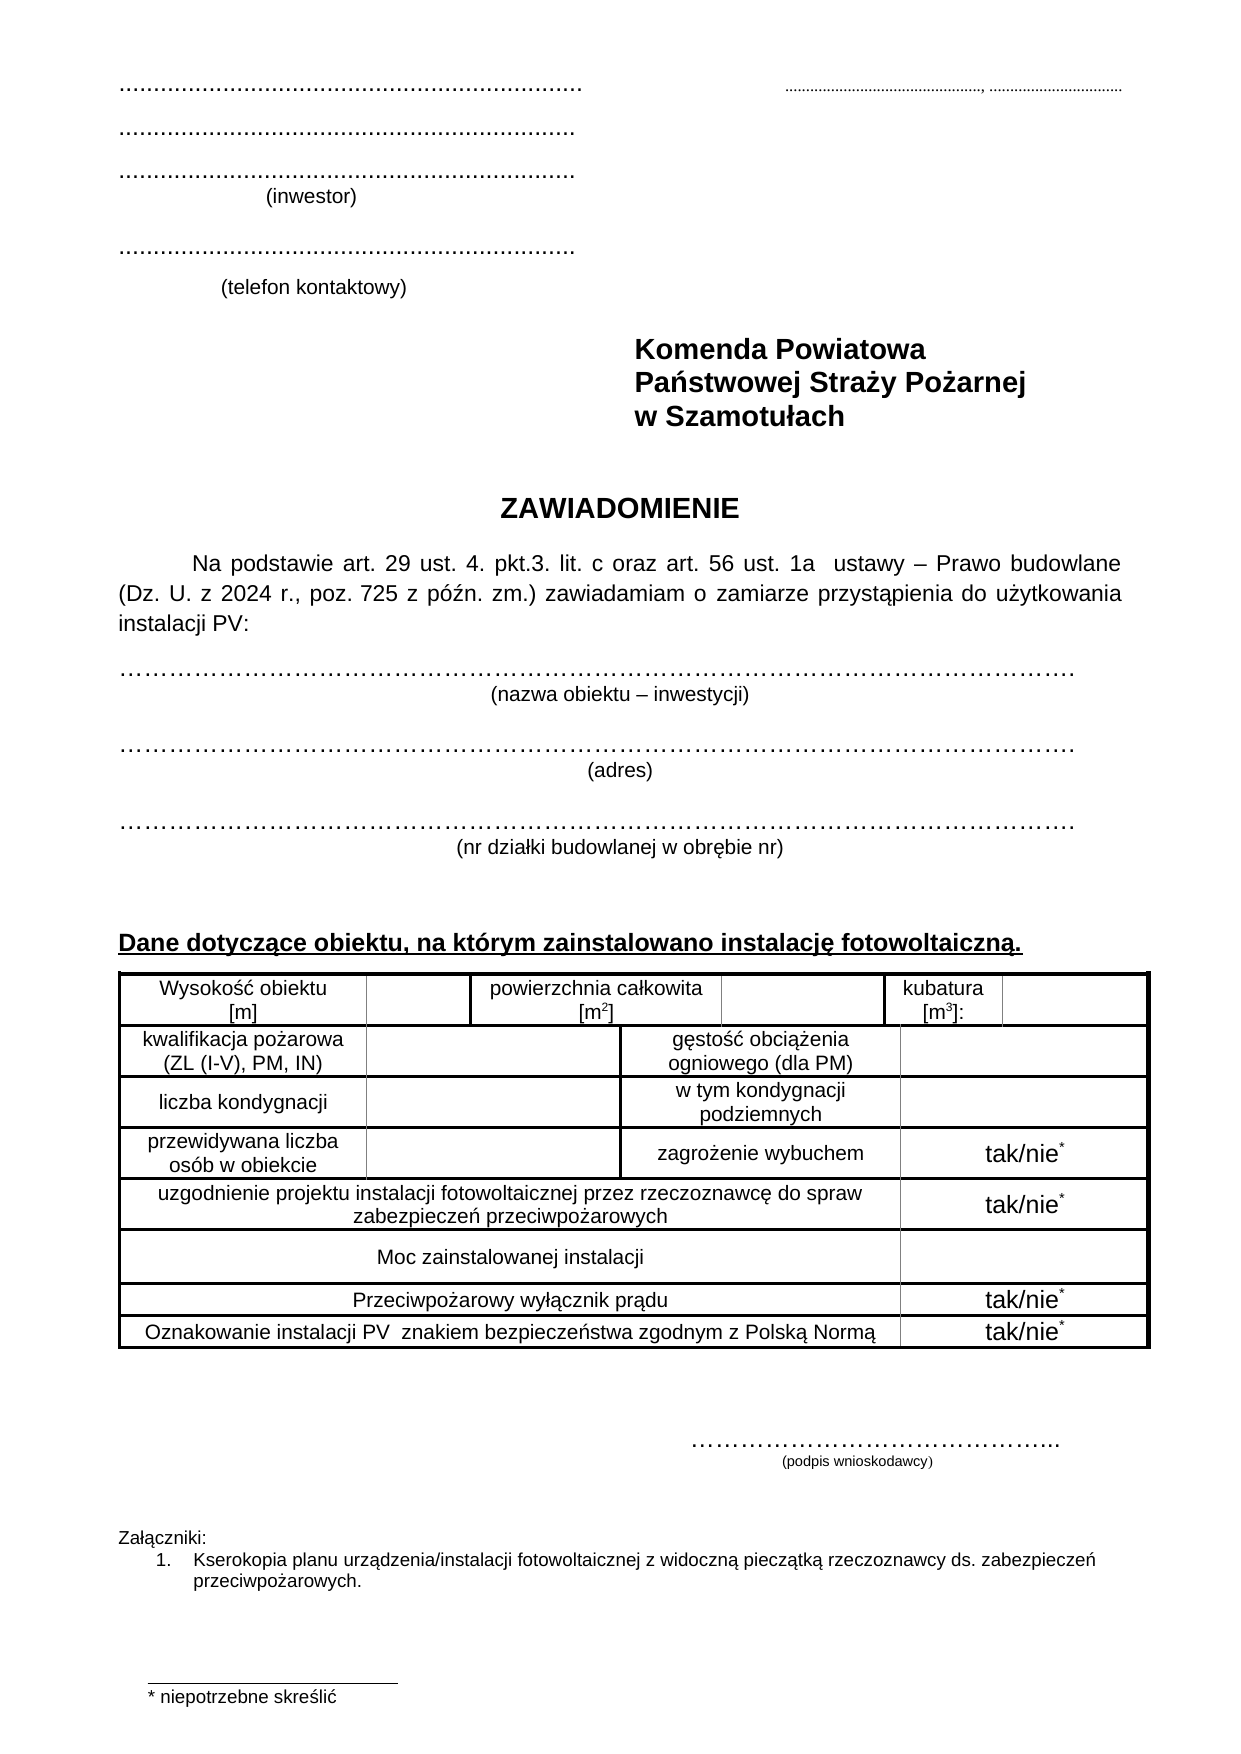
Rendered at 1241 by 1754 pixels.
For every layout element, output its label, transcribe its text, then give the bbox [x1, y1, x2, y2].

text ................................................................... ..............................................., ................................ [118, 68, 1122, 97]
table_cell tak/nie* [901, 1129, 1146, 1177]
table_header kubatura [m3]: [886, 976, 1002, 1024]
table_cell gęstość obciążenia ogniowego (dla PM) [622, 1027, 900, 1075]
table_cell kwalifikacja pożarowa (ZL (I-V), PM, IN) [121, 1027, 366, 1075]
table_header Wysokość obiektu [m] [121, 976, 366, 1024]
text (telefon kontaktowy) [192, 274, 1122, 298]
table_cell w tym kondygnacji podziemnych [622, 1078, 900, 1126]
table_cell [367, 1129, 619, 1177]
text w Szamotułach [561, 399, 1122, 433]
table_cell [901, 1027, 1146, 1075]
table_cell tak/nie* [901, 1285, 1146, 1314]
table_cell Moc zainstalowanej instalacji [121, 1231, 900, 1282]
text Komenda Powiatowa Państwowej Straży Pożarnej [634, 332, 1122, 399]
table_cell [901, 1231, 1146, 1282]
text ……………………………………………………………………………………………………. [118, 729, 1122, 758]
text ZAWIADOMIENIE [118, 491, 1122, 525]
text Załączniki: [118, 1527, 1122, 1549]
text (adres) [118, 758, 1122, 782]
text Dane dotyczące obiektu, na którym zainstalowano instalację fotowoltaiczną. [118, 928, 1122, 957]
list Kserokopia planu urządzenia/instalacji fotowoltaicznej z widoczną pieczątką rzeczoznawcy ds. zabezpieczeń przeciwpożarowych. [156, 1549, 1122, 1592]
table_cell liczba kondygnacji [121, 1078, 366, 1126]
text ……………………………………………………………………………………………………. [118, 806, 1122, 835]
table_header [722, 976, 883, 1024]
text ……………………………………………………………………………………………………. [118, 653, 1122, 682]
text (nazwa obiektu – inwestycji) [118, 682, 1122, 706]
table_cell [367, 1027, 619, 1075]
text ……………………………………... [118, 1424, 1122, 1453]
text (nr działki budowlanej w obrębie nr) [118, 835, 1122, 859]
table_cell Przeciwpożarowy wyłącznik prądu [121, 1285, 900, 1314]
text (inwestor) [192, 183, 1122, 207]
table_cell przewidywana liczba osób w obiekcie [121, 1129, 366, 1177]
table_header [1003, 976, 1146, 1024]
text .................................................................. [118, 155, 1122, 183]
text Na podstawie art. 29 ust. 4. pkt.3. lit. c oraz art. 56 ust. 1a ustawy – Prawo budowlane (Dz. U. z 2024 r., poz. 725 z późn. zm.) zawiadamiam o zamiarze przystąpienia do użytkowania instalacji PV: [118, 550, 1122, 636]
text .................................................................. [118, 112, 1122, 140]
table_cell zagrożenie wybuchem [622, 1129, 900, 1177]
table_cell tak/nie* [901, 1317, 1146, 1346]
table_cell [367, 1078, 619, 1126]
text .................................................................. [118, 231, 1122, 260]
table_cell tak/nie* [901, 1180, 1146, 1228]
table_header [367, 976, 469, 1024]
table_cell uzgodnienie projektu instalacji fotowoltaicznej przez rzeczoznawcę do spraw zabezpieczeń przeciwpożarowych [121, 1180, 900, 1228]
text (podpis wnioskodawcy) [118, 1453, 1122, 1470]
table_cell [901, 1078, 1146, 1126]
table_cell Oznakowanie instalacji PV znakiem bezpieczeństwa zgodnym z Polską Normą [121, 1317, 900, 1346]
table_header powierzchnia całkowita [m2] [472, 976, 721, 1024]
